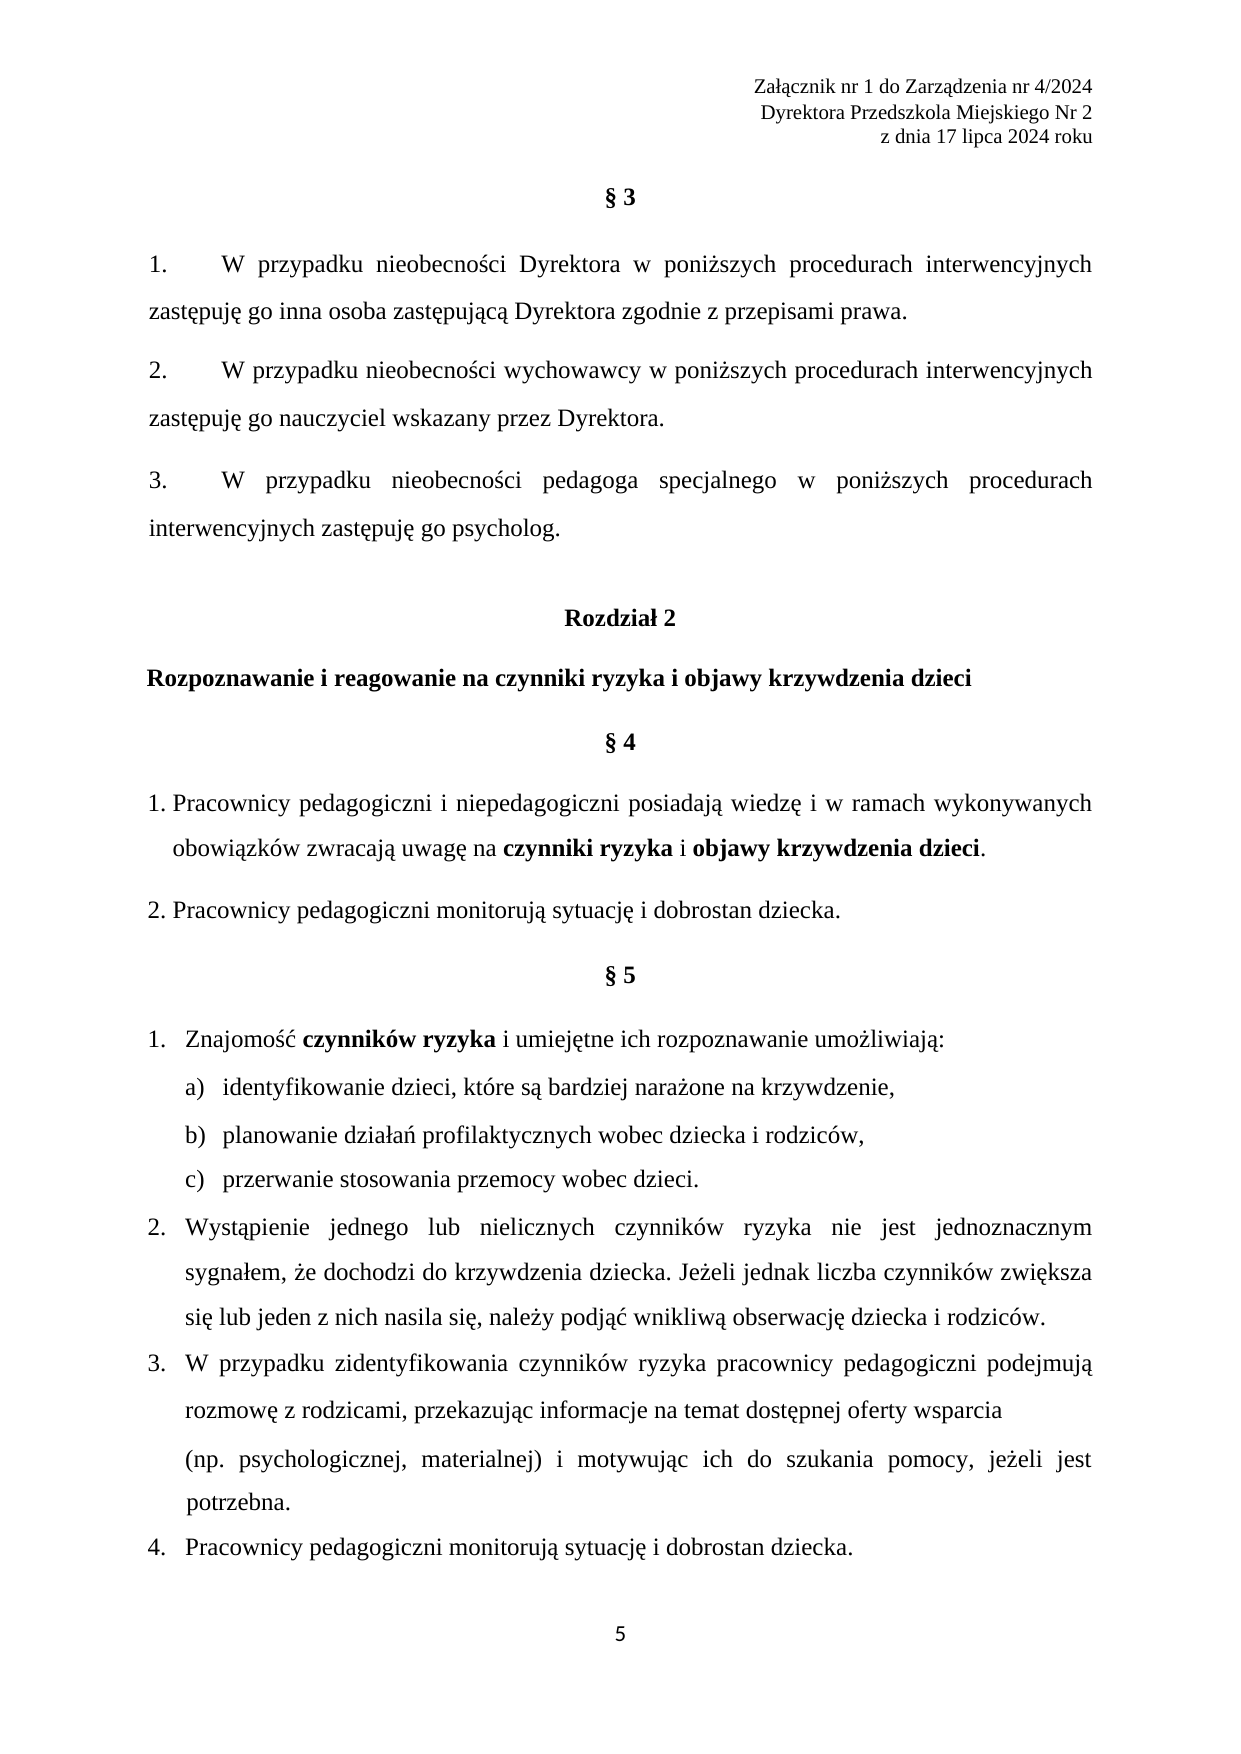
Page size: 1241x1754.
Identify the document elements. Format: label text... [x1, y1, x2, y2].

text Rozpoznawanie i reagowanie na czynniki ryzyka i objawy krzywdzenia dzieci [146, 663, 1093, 692]
list Znajomość czynników ryzyka i umiejętne ich rozpoznawanie umożliwiają: [147, 1024, 1093, 1053]
list Wystąpienie jednego lub nielicznych czynników ryzyka nie jest jednoznacznym sygnałem, że dochodzi do krzywdzenia dziecka. Jeżeli jednak liczba czynników zwiększa się lub jeden z nich nasila się, należy podjąć wnikliwą obserwację dziecka i rodziców. [147, 1212, 1093, 1331]
list identyfikowanie dzieci, które są bardziej narażone na krzywdzenie, [185, 1072, 1093, 1101]
list W przypadku nieobecności wychowawcy w poniższych procedurach interwencyjnych zastępuję go nauczyciel wskazany przez Dyrektora. [148, 356, 1093, 432]
list W przypadku zidentyfikowania czynników ryzyka pracownicy pedagogiczni podejmują rozmowę z rodzicami, przekazując informacje na temat dostępnej oferty wsparcia [147, 1348, 1093, 1424]
subtitle § 5 [176, 960, 1063, 989]
list W przypadku nieobecności Dyrektora w poniższych procedurach interwencyjnych zastępuję go inna osoba zastępującą Dyrektora zgodnie z przepisami prawa. [148, 249, 1093, 325]
text (np. psychologicznej, materialnej) i motywując ich do szukania pomocy, jeżeli jest potrzebna. [185, 1444, 1093, 1515]
list Pracownicy pedagogiczni monitorują sytuację i dobrostan dziecka. [147, 895, 1093, 924]
subtitle § 3 [176, 182, 1063, 210]
list przerwanie stosowania przemocy wobec dzieci. [185, 1164, 1093, 1192]
subtitle § 4 [176, 727, 1063, 756]
list Pracownicy pedagogiczni monitorują sytuację i dobrostan dziecka. [147, 1532, 1093, 1561]
list W przypadku nieobecności pedagoga specjalnego w poniższych procedurach interwencyjnych zastępuję go psycholog. [148, 465, 1093, 541]
list planowanie działań profilaktycznych wobec dziecka i rodziców, [185, 1121, 1093, 1149]
list Pracownicy pedagogiczni i niepedagogiczni posiadają wiedzę i w ramach wykonywanych obowiązków zwracają uwagę na czynniki ryzyka i objawy krzywdzenia dzieci. [147, 788, 1093, 862]
text Rozdział 2 [176, 603, 1063, 632]
